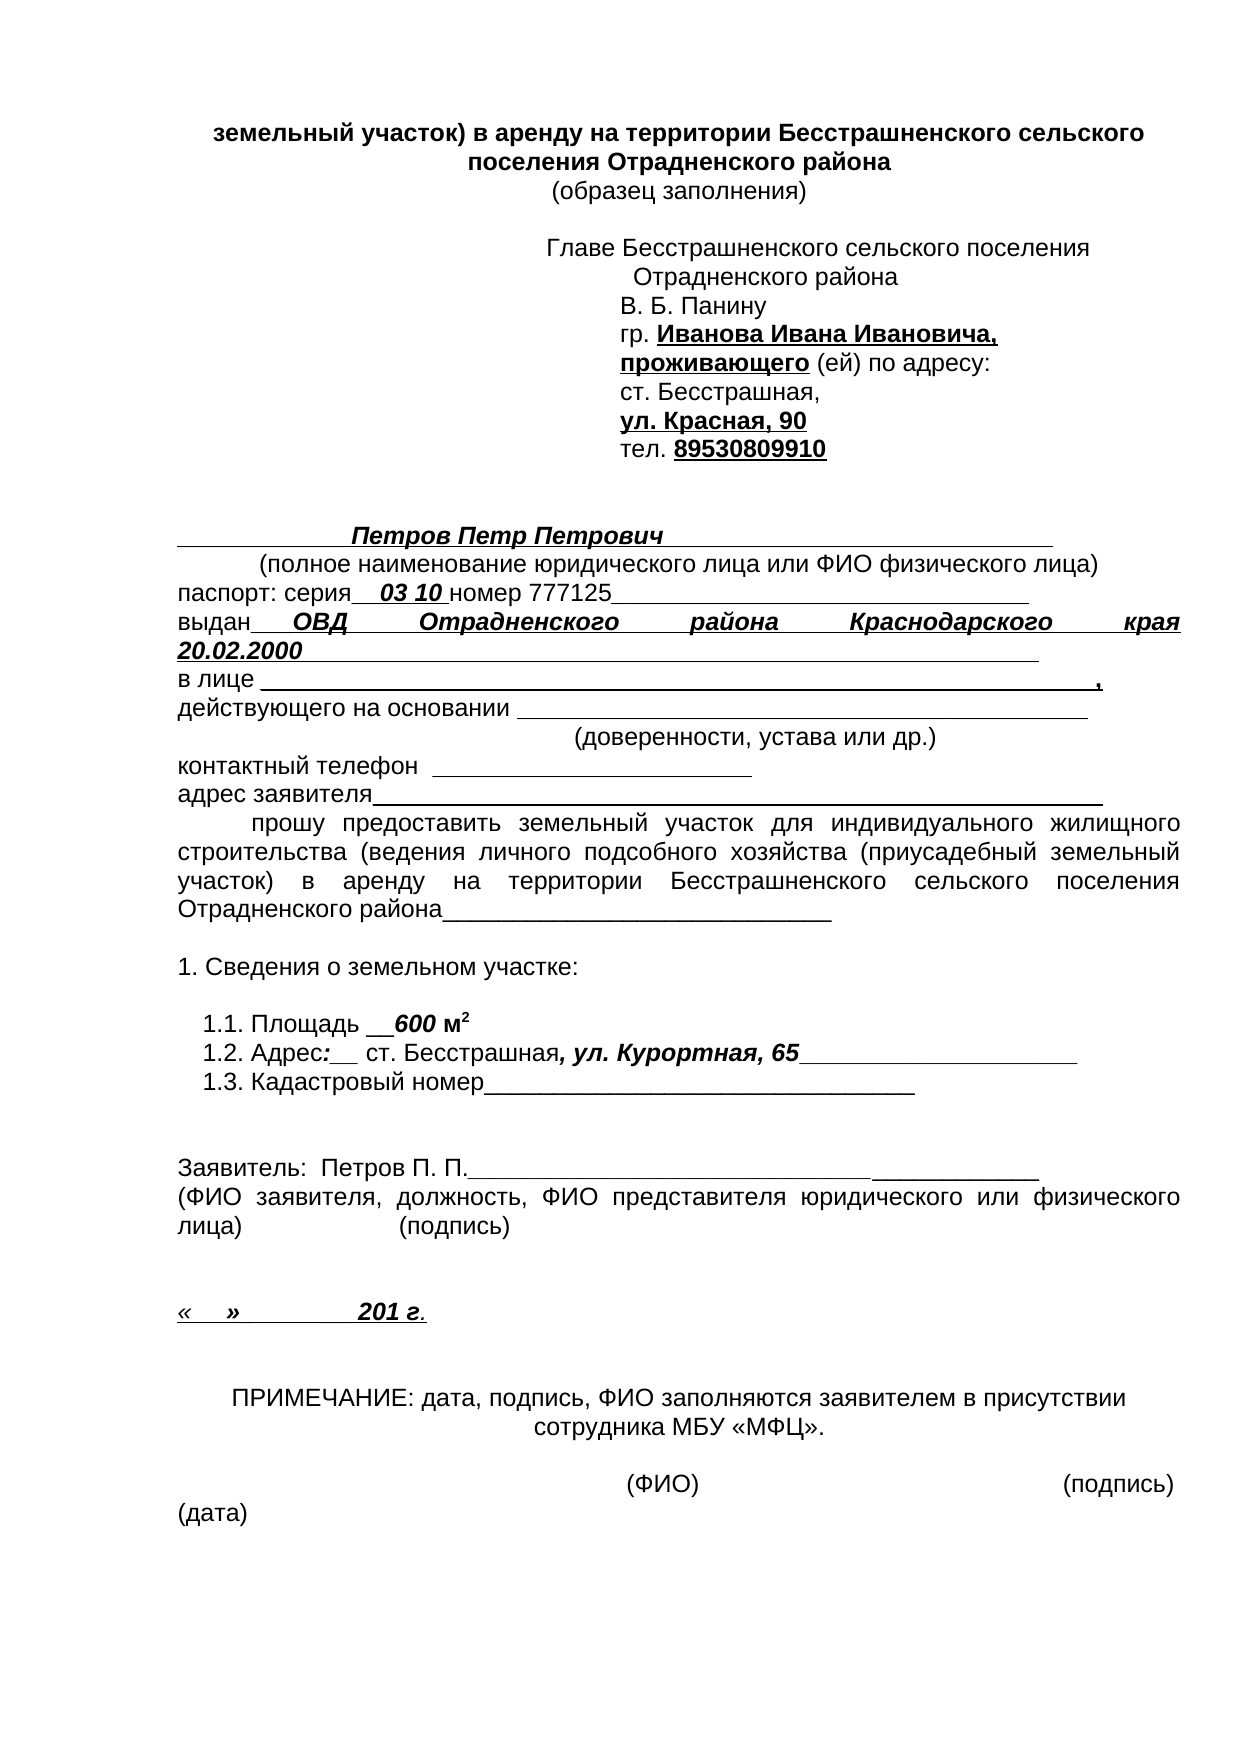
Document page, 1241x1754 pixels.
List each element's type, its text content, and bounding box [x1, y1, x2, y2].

text контактный телефон _______________________ [177, 751, 1181, 779]
text проживающего (ей) по адресу: [620, 348, 1181, 377]
text ПРИМЕЧАНИЕ: дата, подпись, ФИО заполняются заявителем в присутствии сотрудника МБУ «МФЦ». [177, 1383, 1181, 1441]
text ул. Красная, 90 [590, 406, 1181, 434]
text адрес заявителя__ __________________________________________________ [177, 779, 1169, 808]
text гр. Иванова Ивана Ивановича, [590, 319, 1181, 348]
text Отрадненского района [177, 262, 1181, 291]
text 1.2. Адрес:__ ст. Бесстрашная, ул. Курортная, 65____________________ [177, 1038, 1181, 1067]
text « »_ __ 201 г. [177, 1297, 1181, 1326]
text выдан___ОВД Отрадненского района Краснодарского края 20.02.2000_____________________________________________________ [177, 607, 1181, 664]
text (образец заполнения) [177, 176, 1181, 204]
text тел. 89530809910 [590, 434, 1181, 463]
text 1. Сведения о земельном участке: [177, 952, 1181, 981]
text В. Б. Панину [546, 291, 1181, 319]
text (доверенности, устава или др.) [177, 722, 1181, 751]
text действующего на основании _________________________________________ [177, 693, 1181, 722]
text (полное наименование юридического лица или ФИО физического лица) [177, 549, 1181, 578]
text ст. Бесстрашная, [620, 377, 1181, 406]
text 1.1. Площадь __600 м2 [177, 1009, 1181, 1038]
text Заявитель: Петров П. П._________________________________________ [177, 1153, 1181, 1182]
text Главе Бесстрашненского сельского поселения [546, 233, 1181, 262]
text паспорт: серия__03 10 номер 777125______________________________ [177, 578, 1181, 607]
text (ФИО заявителя, должность, ФИО представителя юридического или физического лица) (подпись) [177, 1182, 1181, 1239]
text (ФИО) (подпись) (дата) [177, 1469, 1181, 1527]
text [177, 118, 1181, 176]
text прошу предоставить земельный участок для индивидуального жилищного строительства (ведения личного подсобного хозяйства (приусадебный земельный участок) в аренду на территории Бесстрашненского сельского поселения Отрадненского района____________________________ [177, 808, 1181, 923]
text 1.3. Кадастровый номер_______________________________ [177, 1067, 1181, 1096]
text ____________ Петров Петр Петрович____________________________ [177, 521, 1181, 549]
text в лице ____________________________________________________________, [177, 664, 1181, 693]
